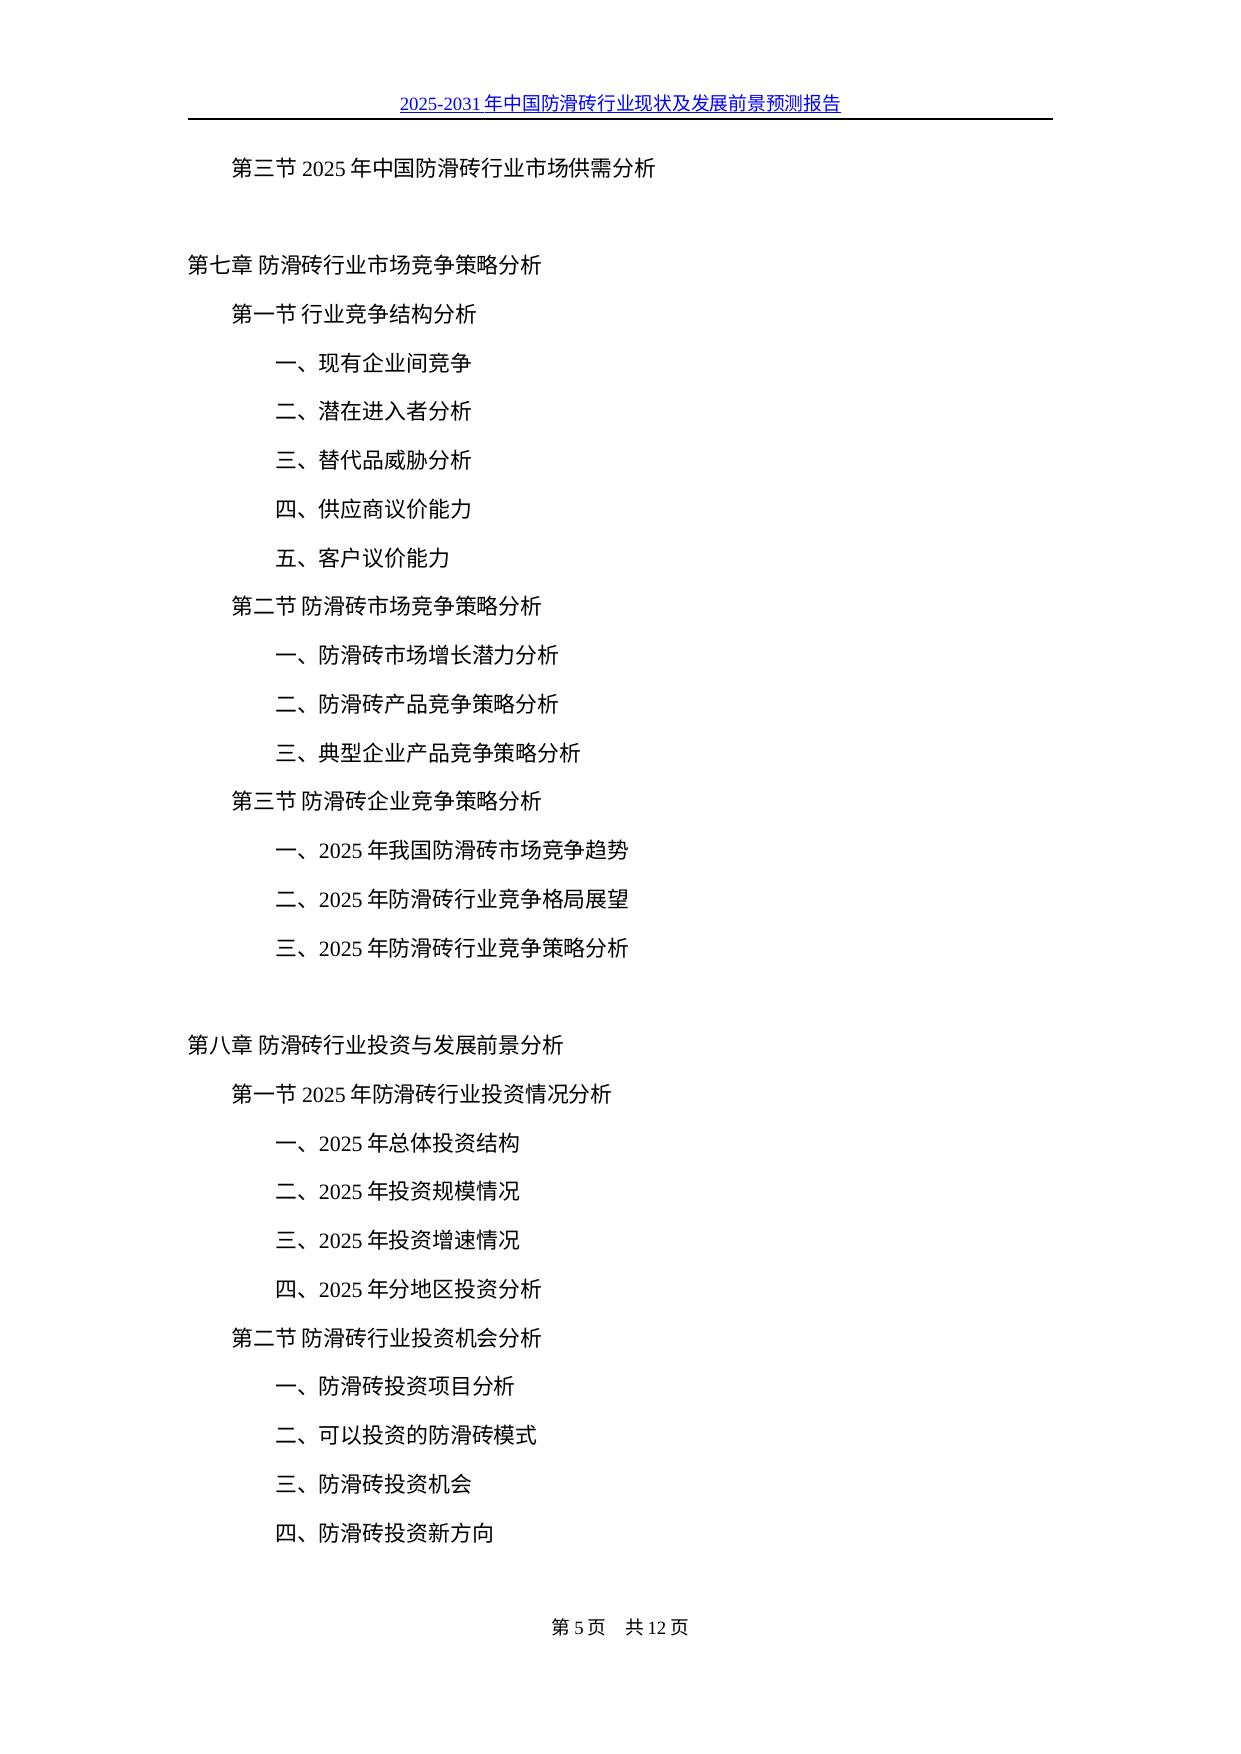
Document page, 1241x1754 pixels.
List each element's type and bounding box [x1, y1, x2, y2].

text [187, 150, 1053, 1548]
